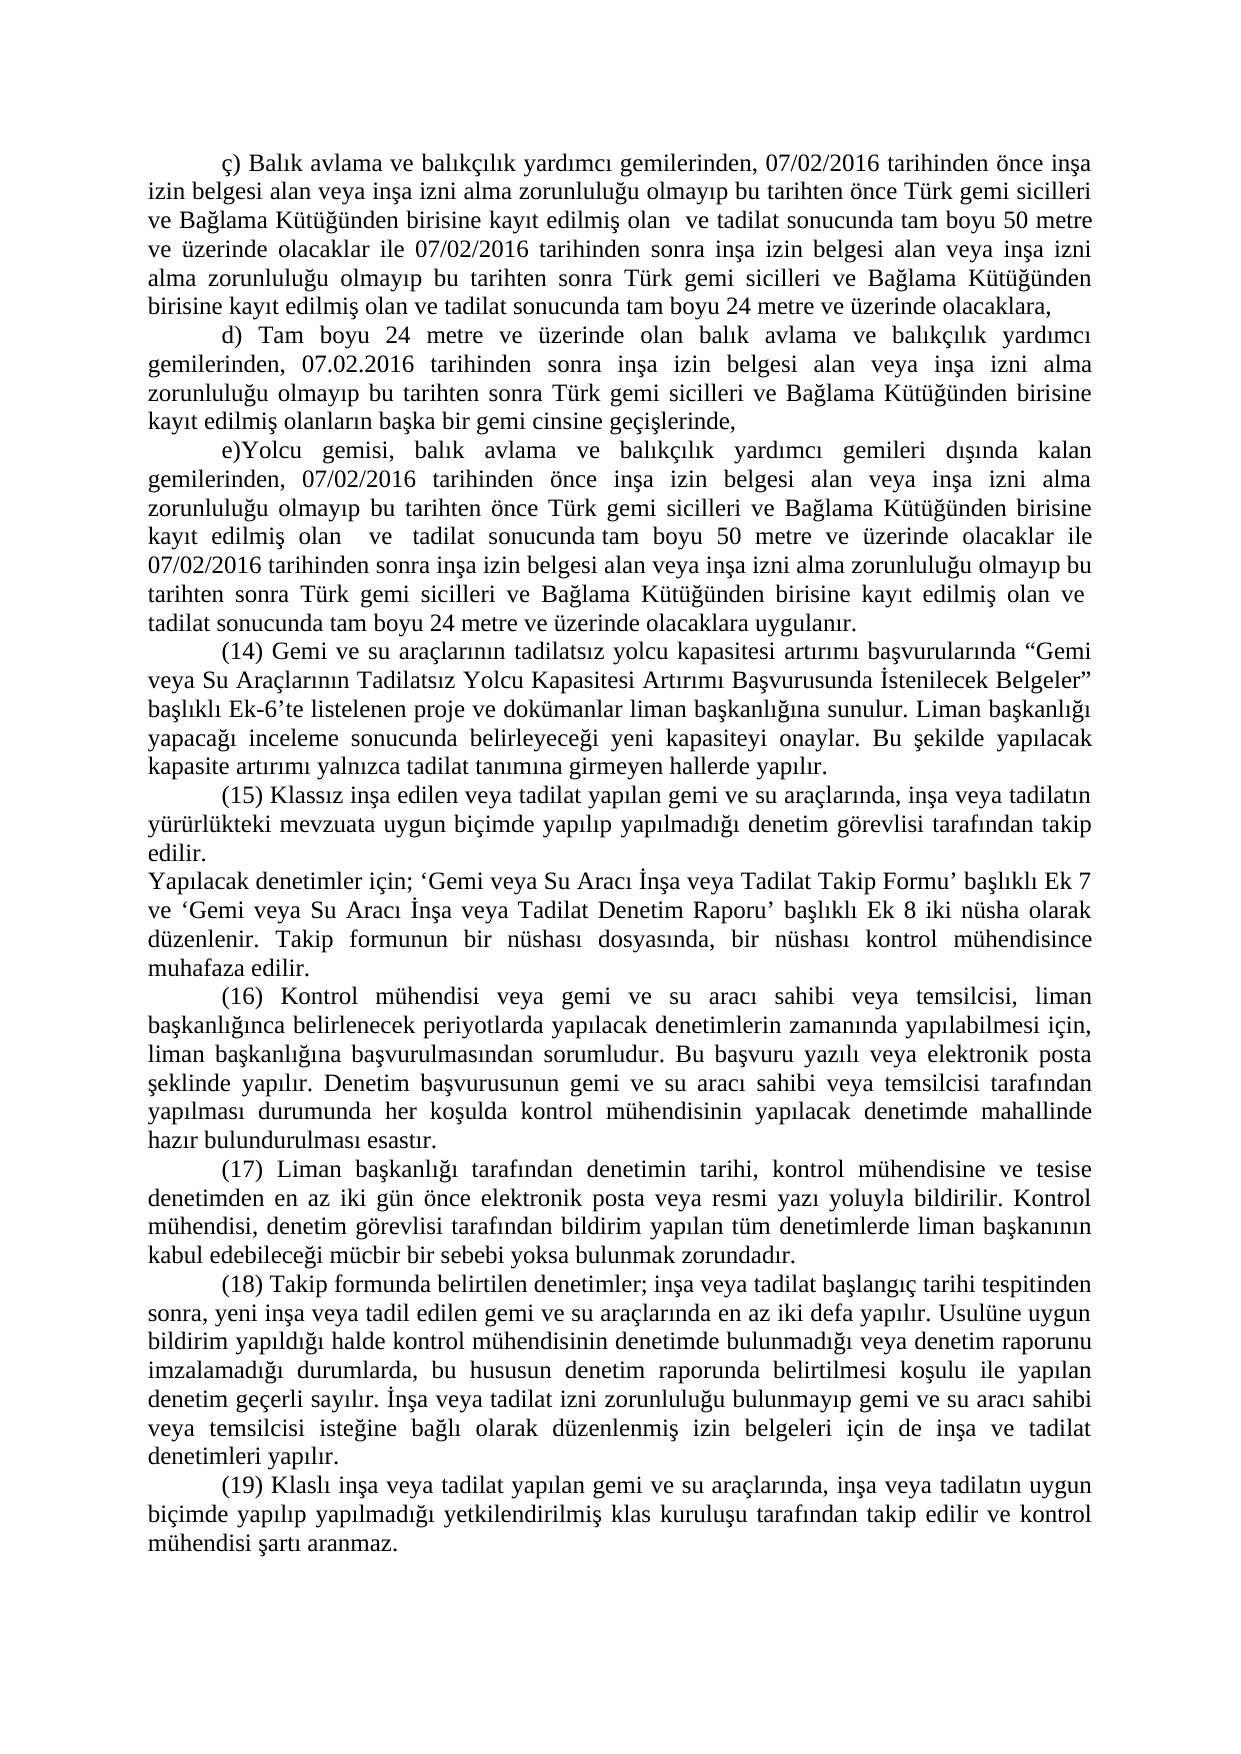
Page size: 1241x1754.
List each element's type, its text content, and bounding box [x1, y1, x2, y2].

text Yapılacak denetimler için; ‘Gemi veya Su Aracı İnşa veya Tadilat Takip Formu’ başlıklı Ek 7 ve ‘Gemi veya Su Aracı İnşa veya Tadilat Denetim Raporu’ başlıklı Ek 8 iki nüsha olarak düzenlenir. Takip formunun bir nüshası dosyasında, bir nüshası kontrol mühendisince muhafaza edilir. [148, 866, 1093, 981]
text ç) Balık avlama ve balıkçılık yardımcı gemilerinden, 07/02/2016 tarihinden önce inşa izin belgesi alan veya inşa izni alma zorunluluğu olmayıp bu tarihten önce Türk gemi sicilleri ve Bağlama Kütüğünden birisine kayıt edilmiş olan ve tadilat sonucunda tam boyu 50 metre ve üzerinde olacaklar ile 07/02/2016 tarihinden sonra inşa izin belgesi alan veya inşa izni alma zorunluluğu olmayıp bu tarihten sonra Türk gemi sicilleri ve Bağlama Kütüğünden birisine kayıt edilmiş olan ve tadilat sonucunda tam boyu 24 metre ve üzerinde olacaklara, [148, 148, 1093, 320]
text d) Tam boyu 24 metre ve üzerinde olan balık avlama ve balıkçılık yardımcı gemilerinden, 07.02.2016 tarihinden sonra inşa izin belgesi alan veya inşa izni alma zorunluluğu olmayıp bu tarihten sonra Türk gemi sicilleri ve Bağlama Kütüğünden birisine kayıt edilmiş olanların başka bir gemi cinsine geçişlerinde, [148, 320, 1093, 435]
text (17) Liman başkanlığı tarafından denetimin tarihi, kontrol mühendisine ve tesise denetimden en az iki gün önce elektronik posta veya resmi yazı yoluyla bildirilir. Kontrol mühendisi, denetim görevlisi tarafından bildirim yapılan tüm denetimlerde liman başkanının kabul edebileceği mücbir bir sebebi yoksa bulunmak zorundadır. [148, 1154, 1093, 1269]
text (16) Kontrol mühendisi veya gemi ve su aracı sahibi veya temsilcisi, liman başkanlığınca belirlenecek periyotlarda yapılacak denetimlerin zamanında yapılabilmesi için, liman başkanlığına başvurulmasından sorumludur. Bu başvuru yazılı veya elektronik posta şeklinde yapılır. Denetim başvurusunun gemi ve su aracı sahibi veya temsilcisi tarafından yapılması durumunda her koşulda kontrol mühendisinin yapılacak denetimde mahallinde hazır bulundurulması esastır. [148, 981, 1093, 1154]
text (15) Klassız inşa edilen veya tadilat yapılan gemi ve su araçlarında, inşa veya tadilatın yürürlükteki mevzuata uygun biçimde yapılıp yapılmadığı denetim görevlisi tarafından takip edilir. [148, 780, 1093, 866]
text (19) Klaslı inşa veya tadilat yapılan gemi ve su araçlarında, inşa veya tadilatın uygun biçimde yapılıp yapılmadığı yetkilendirilmiş klas kuruluşu tarafından takip edilir ve kontrol mühendisi şartı aranmaz. [148, 1470, 1093, 1556]
text e)Yolcu gemisi, balık avlama ve balıkçılık yardımcı gemileri dışında kalan gemilerinden, 07/02/2016 tarihinden önce inşa izin belgesi alan veya inşa izni alma zorunluluğu olmayıp bu tarihten önce Türk gemi sicilleri ve Bağlama Kütüğünden birisine kayıt edilmiş olan ve tadilat sonucunda tam boyu 50 metre ve üzerinde olacaklar ile 07/02/2016 tarihinden sonra inşa izin belgesi alan veya inşa izni alma zorunluluğu olmayıp bu tarihten sonra Türk gemi sicilleri ve Bağlama Kütüğünden birisine kayıt edilmiş olan ve tadilat sonucunda tam boyu 24 metre ve üzerinde olacaklara uygulanır. [148, 435, 1093, 636]
text (18) Takip formunda belirtilen denetimler; inşa veya tadilat başlangıç tarihi tespitinden sonra, yeni inşa veya tadil edilen gemi ve su araçlarında en az iki defa yapılır. Usulüne uygun bildirim yapıldığı halde kontrol mühendisinin denetimde bulunmadığı veya denetim raporunu imzalamadığı durumlarda, bu hususun denetim raporunda belirtilmesi koşulu ile yapılan denetim geçerli sayılır. İnşa veya tadilat izni zorunluluğu bulunmayıp gemi ve su aracı sahibi veya temsilcisi isteğine bağlı olarak düzenlenmiş izin belgeleri için de inşa ve tadilat denetimleri yapılır. [148, 1269, 1093, 1470]
text (14) Gemi ve su araçlarının tadilatsız yolcu kapasitesi artırımı başvurularında “Gemi veya Su Araçlarının Tadilatsız Yolcu Kapasitesi Artırımı Başvurusunda İstenilecek Belgeler” başlıklı Ek-6’te listelenen proje ve dokümanlar liman başkanlığına sunulur. Liman başkanlığı yapacağı inceleme sonucunda belirleyeceği yeni kapasiteyi onaylar. Bu şekilde yapılacak kapasite artırımı yalnızca tadilat tanımına girmeyen hallerde yapılır. [148, 636, 1093, 780]
